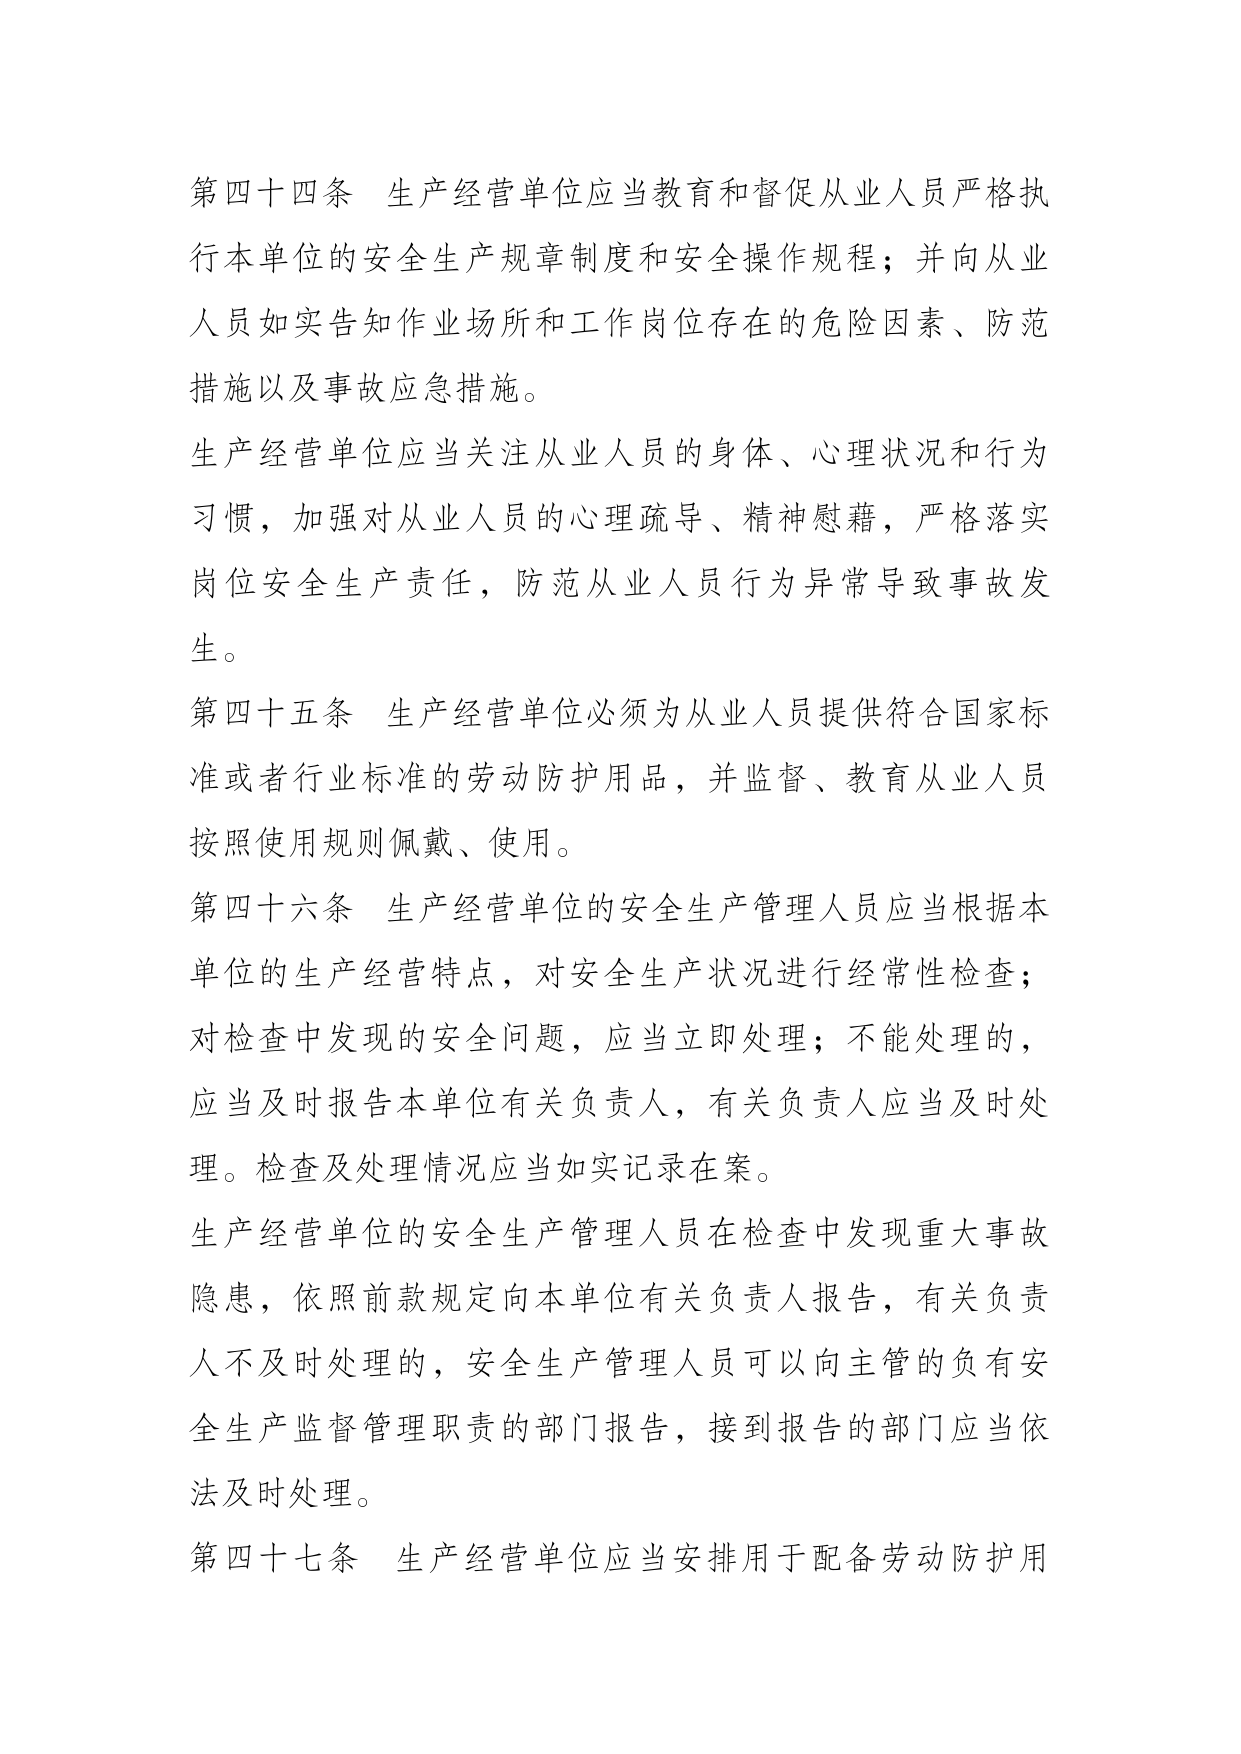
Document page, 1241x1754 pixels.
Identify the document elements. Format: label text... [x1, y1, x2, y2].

text 第四十六条 生产经营单位的安全生产管理人员应当根据本单位的生产经营特点，对安全生产状况进行经常性检查；对检查中发现的安全问题，应当立即处理；不能处理的，应当及时报告本单位有关负责人，有关负责人应当及时处理。检查及处理情况应当如实记录在案。 [187, 877, 1053, 1202]
text 生产经营单位应当关注从业人员的身体、心理状况和行为习惯，加强对从业人员的心理疏导、精神慰藉，严格落实岗位安全生产责任，防范从业人员行为异常导致事故发生。 [187, 422, 1053, 682]
text 第四十四条 生产经营单位应当教育和督促从业人员严格执行本单位的安全生产规章制度和安全操作规程；并向从业人员如实告知作业场所和工作岗位存在的危险因素、防范措施以及事故应急措施。 [187, 162, 1053, 422]
text 生产经营单位的安全生产管理人员在检查中发现重大事故隐患，依照前款规定向本单位有关负责人报告，有关负责人不及时处理的，安全生产管理人员可以向主管的负有安全生产监督管理职责的部门报告，接到报告的部门应当依法及时处理。 [187, 1202, 1053, 1527]
text 第四十五条 生产经营单位必须为从业人员提供符合国家标准或者行业标准的劳动防护用品，并监督、教育从业人员按照使用规则佩戴、使用。 [187, 682, 1053, 877]
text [187, 1527, 1053, 1592]
